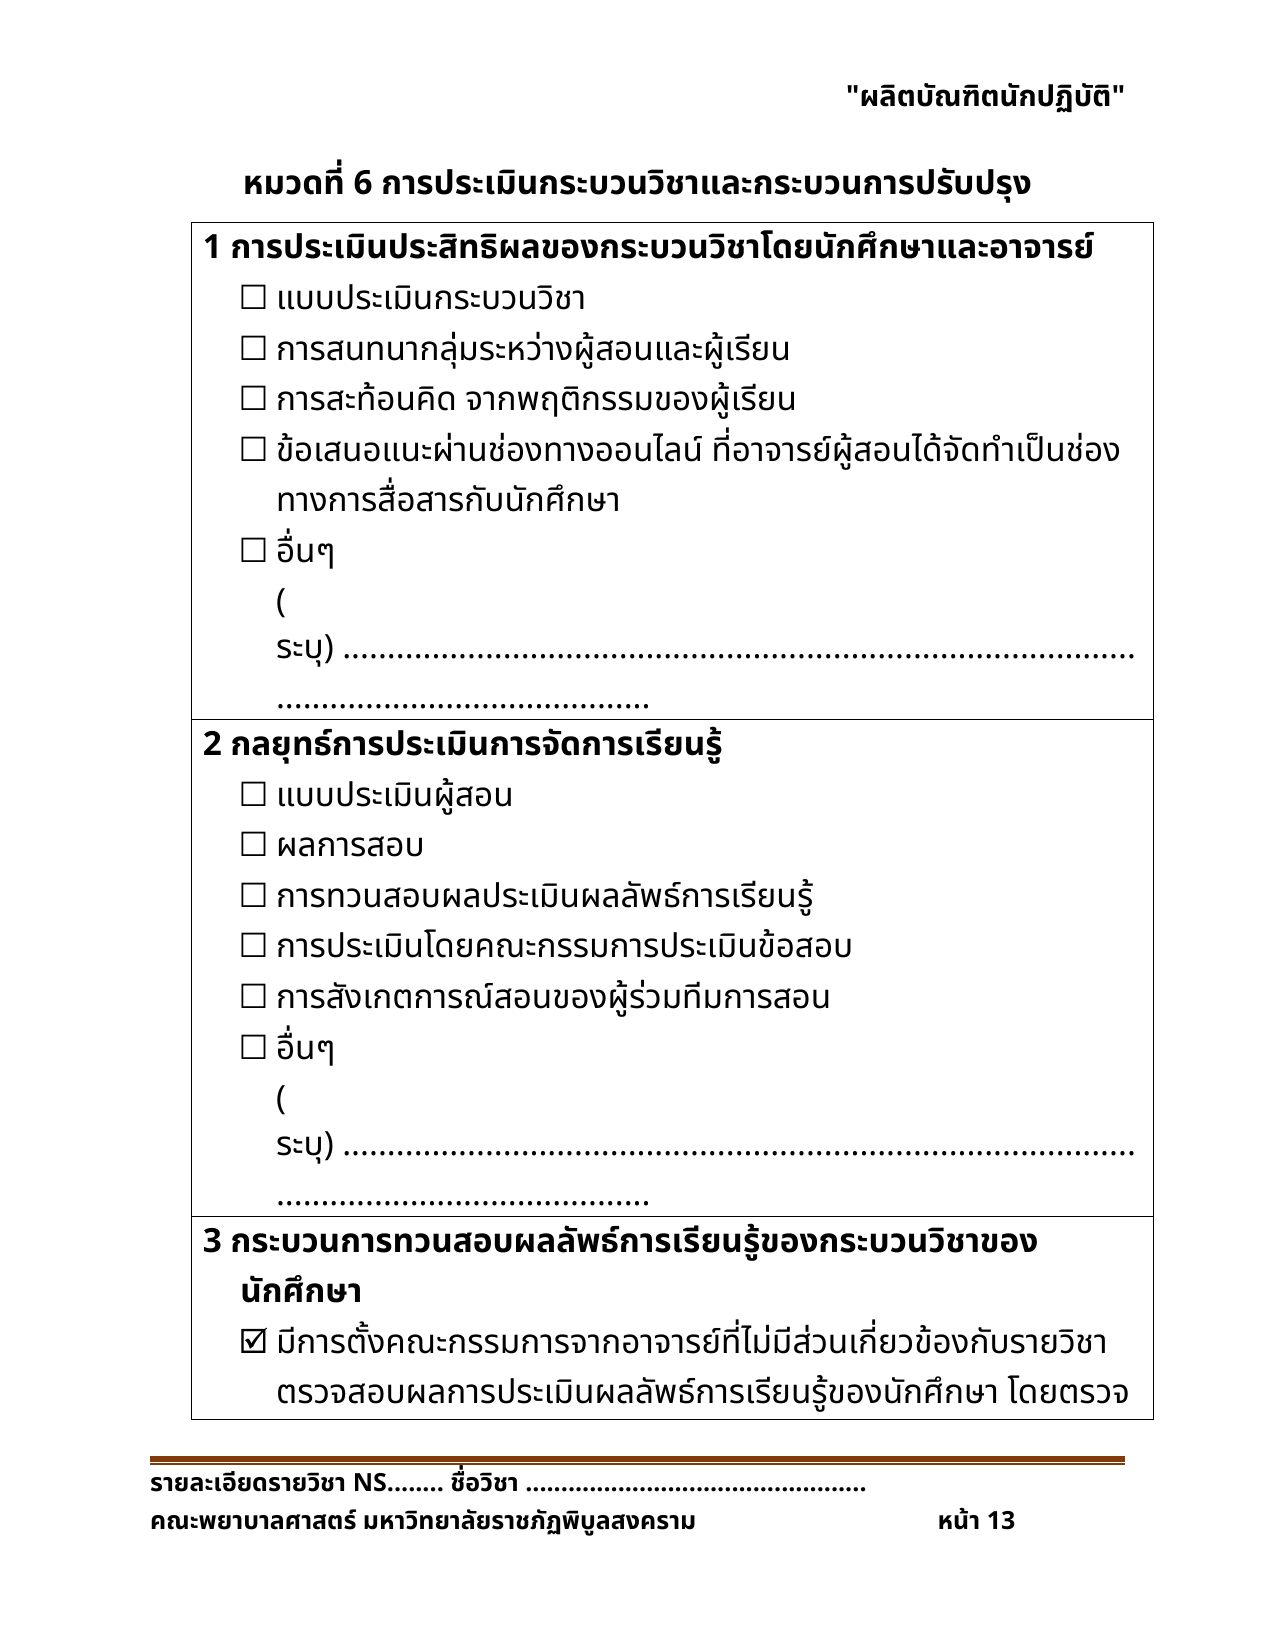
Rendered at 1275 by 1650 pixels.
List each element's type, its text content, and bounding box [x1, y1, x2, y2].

table_header 1 การประเมินประสิทธิผลของกระบวนวิชาโดยนักศึกษาและอาจารย์ แบบประเมินกระบวนวิชา การสนทนากลุ่มระหว่างผู้สอนและผู้เรียน การสะท้อนคิด จากพฤติกรรมของผู้เรียน ข้อเสนอแนะผ่านช่องทางออนไลน์ ที่อาจารย์ผู้สอนได้จัดทำเป็นช่องทางการสื่อสารกับนักศึกษา อื่นๆ (ระบุ) ................................................................................................................................... [192, 223, 1153, 719]
text หมวดที่ 6 การประเมินกระบวนวิชาและกระบวนการปรับปรุง [150, 159, 1125, 209]
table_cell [192, 1217, 1153, 1418]
table_cell 2 กลยุทธ์การประเมินการจัดการเรียนรู้ แบบประเมินผู้สอน ผลการสอบ การทวนสอบผลประเมินผลลัพธ์การเรียนรู้ การประเมินโดยคณะกรรมการประเมินข้อสอบ การสังเกตการณ์สอนของผู้ร่วมทีมการสอน อื่นๆ (ระบุ) ................................................................................................................................... [192, 720, 1153, 1216]
